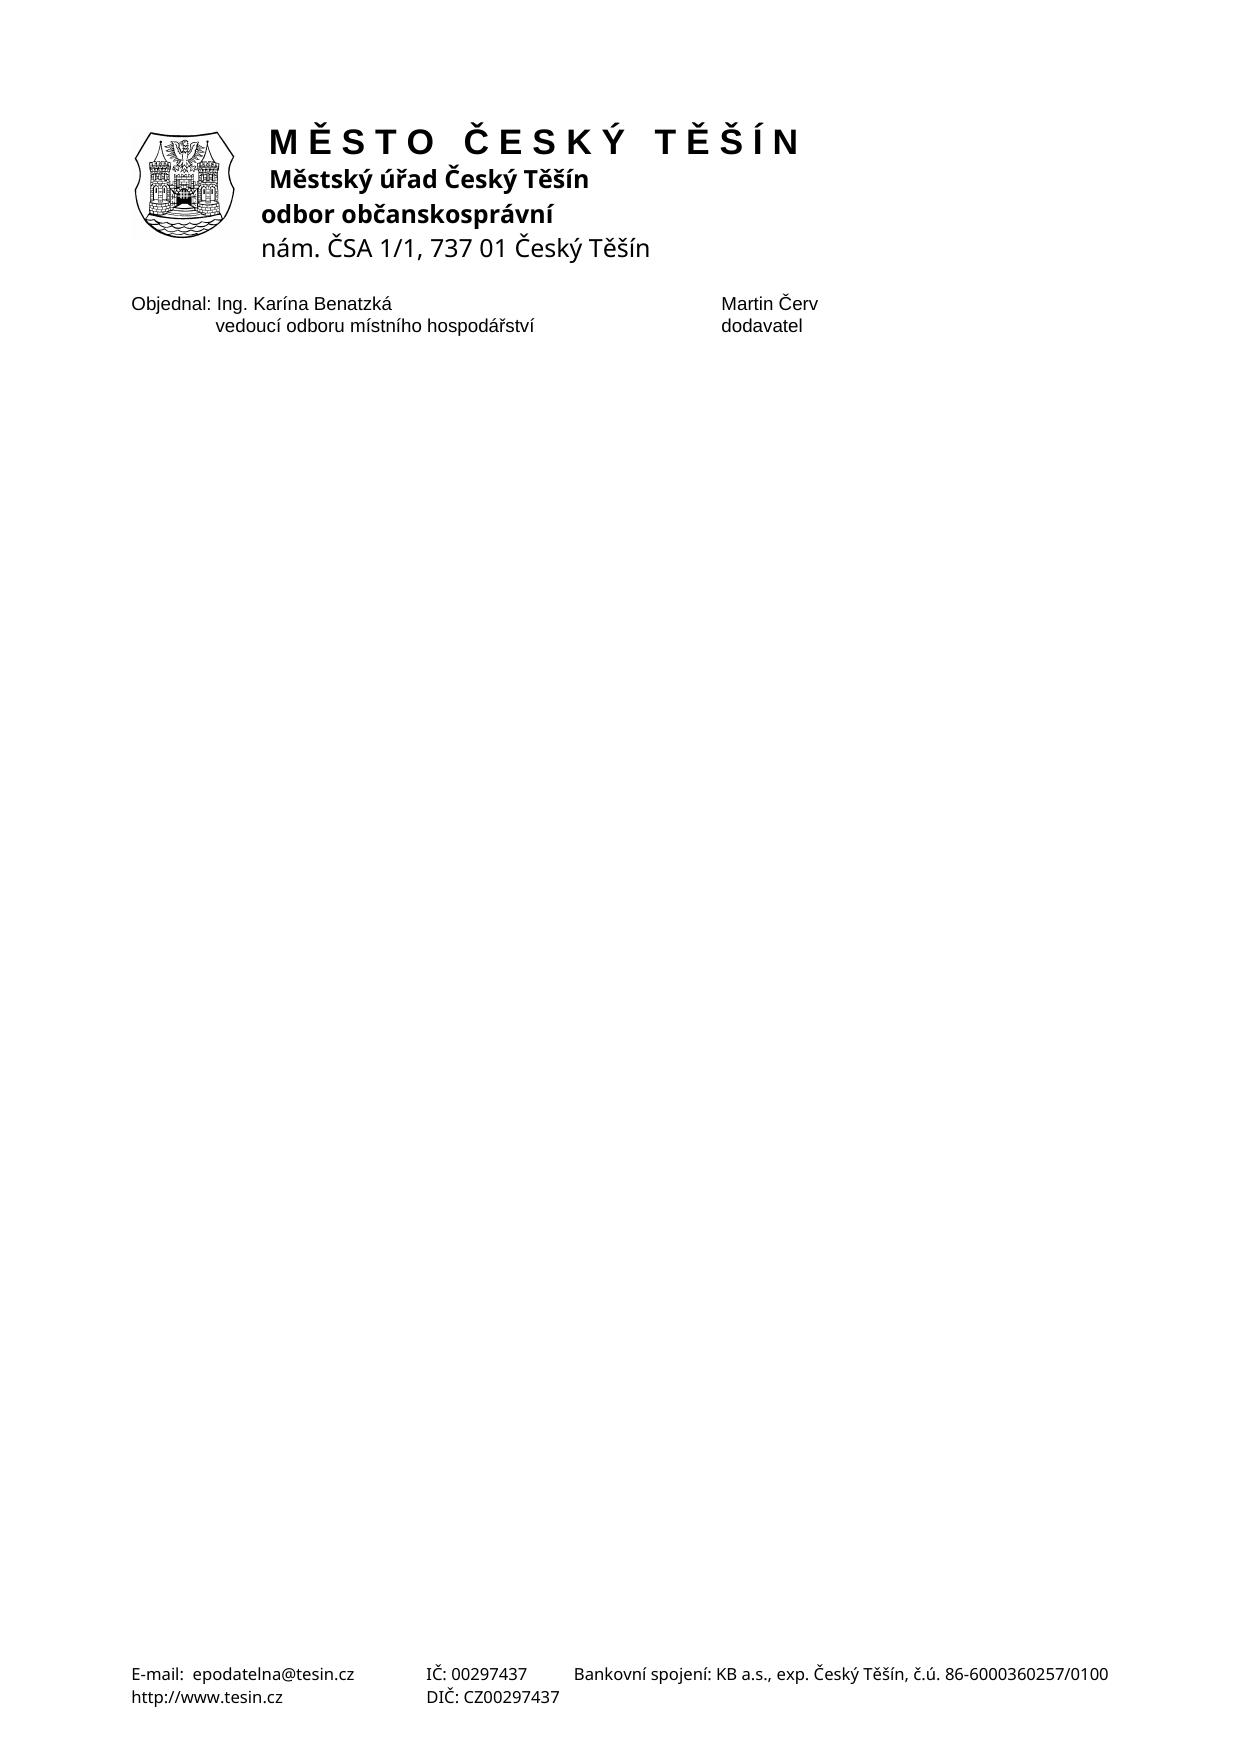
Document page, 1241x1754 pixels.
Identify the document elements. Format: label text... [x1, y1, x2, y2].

text Objednal: Ing. Karína Benatzká Martin Červ vedoucí odboru místního hospodářství dodavatel [131, 293, 1162, 336]
picture [131, 129, 239, 242]
